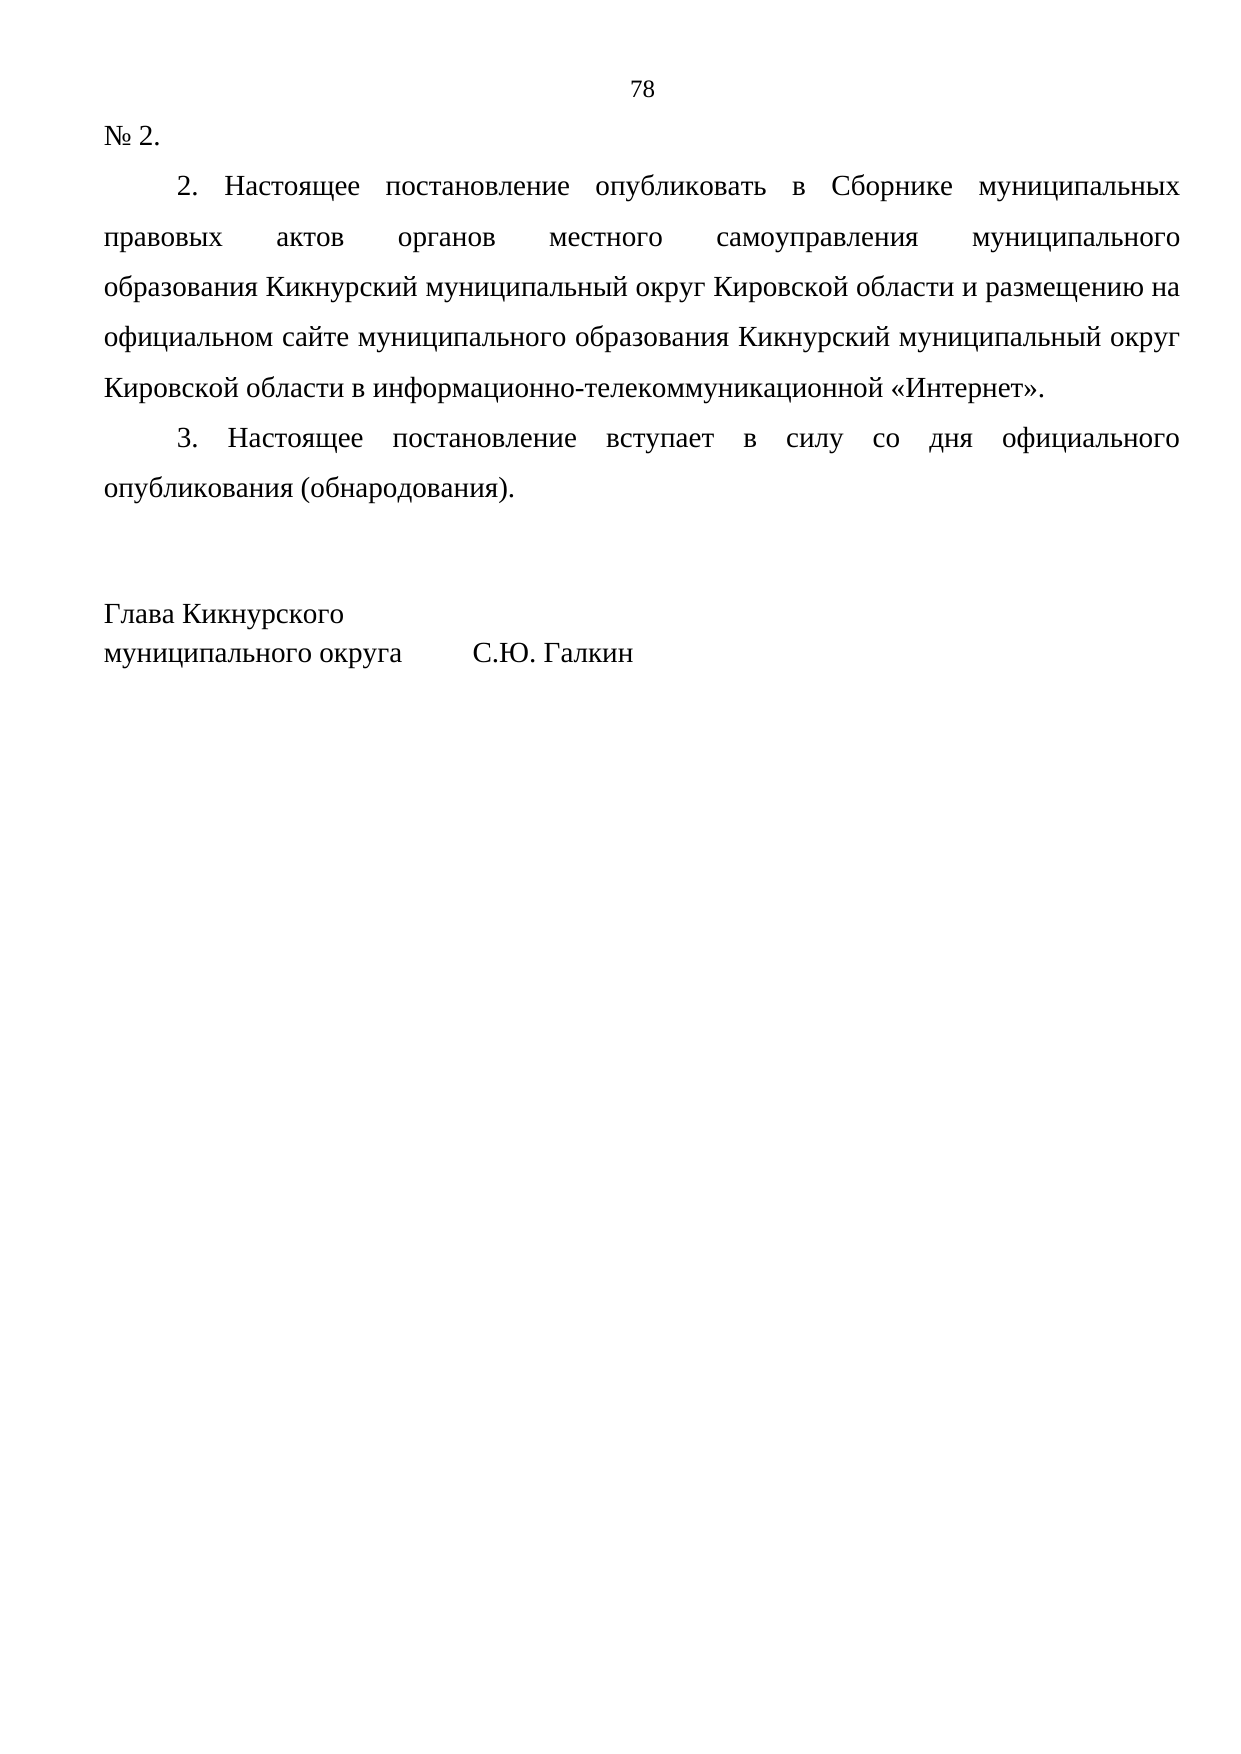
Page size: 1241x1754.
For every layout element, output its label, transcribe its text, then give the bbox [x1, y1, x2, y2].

text Глава Кикнурского [103, 558, 1181, 630]
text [103, 118, 1181, 152]
text 3. Настоящее постановление вступает в силу со дня официального опубликования (обнародования). [103, 420, 1181, 504]
text муниципального округа С.Ю. Галкин [103, 635, 1181, 669]
text 2. Настоящее постановление опубликовать в Сборнике муниципальных правовых актов органов местного самоуправления муниципального образования Кикнурский муниципальный округ Кировской области и размещению на официальном сайте муниципального образования Кикнурский муниципальный округ Кировской области в информационно-телекоммуникационной «Интернет». [103, 168, 1181, 403]
